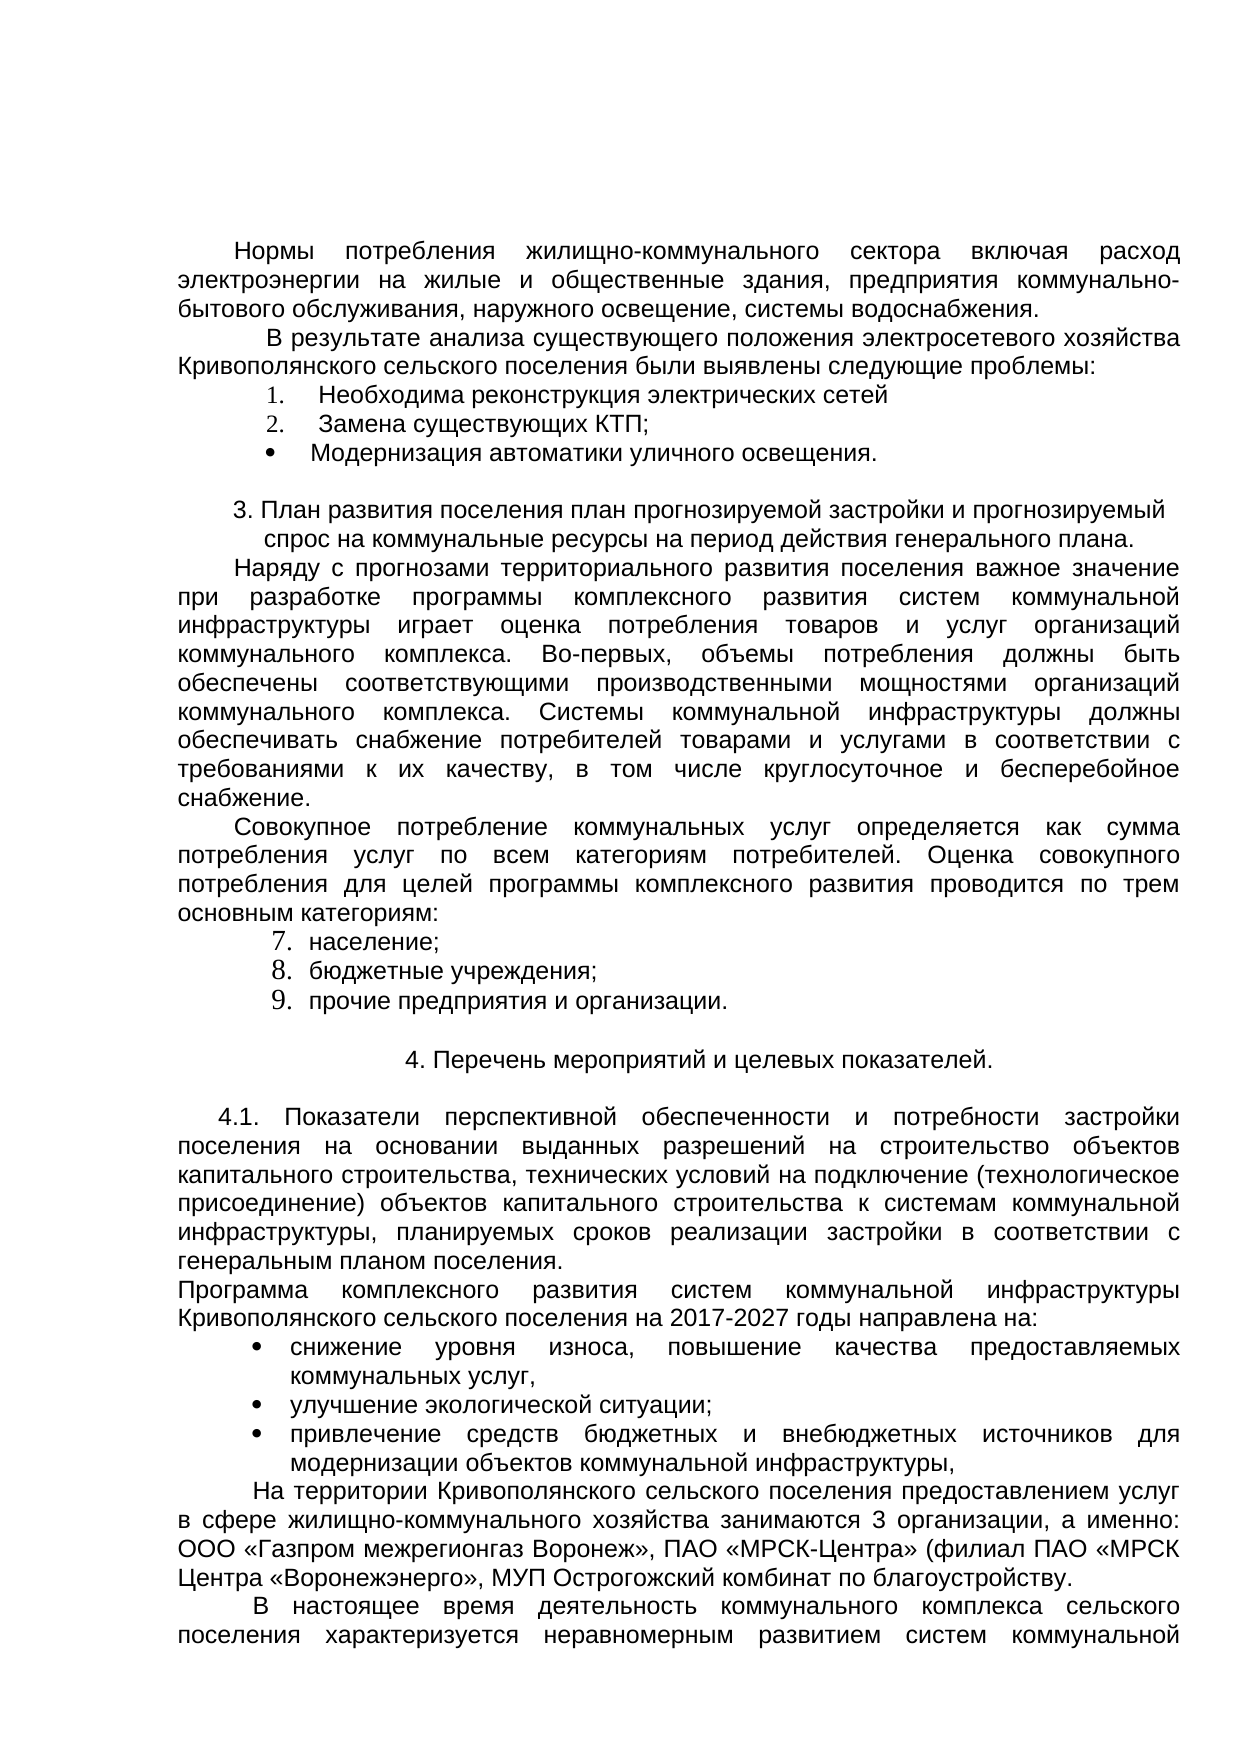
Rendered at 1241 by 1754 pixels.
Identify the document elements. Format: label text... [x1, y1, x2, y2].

list бюджетные учреждения; [271, 956, 1181, 986]
list снижение уровня износа, повышение качества предоставляемых коммунальных услуг, [252, 1332, 1181, 1390]
text На территории Кривополянского сельского поселения предоставлением услуг в сфере жилищно-коммунального хозяйства занимаются 3 организации, а именно: ООО «Газпром межрегионгаз Воронеж», ПАО «МРСК-Центра» (филиал ПАО «МРСК Центра «Воронежэнерго», МУП Острогожский комбинат по благоустройству. [177, 1476, 1181, 1591]
list Необходима реконструкция электрических сетей [266, 380, 1181, 409]
text Наряду с прогнозами территориального развития поселения важное значение при разработке программы комплексного развития систем коммунальной инфраструктуры играет оценка потребления товаров и услуг организаций коммунального комплекса. Во-первых, объемы потребления должны быть обеспечены соответствующими производственными мощностями организаций коммунального комплекса. Системы коммунальной инфраструктуры должны обеспечивать снабжение потребителей товарами и услугами в соответствии с требованиями к их качеству, в том числе круглосуточное и бесперебойное снабжение. [177, 553, 1181, 812]
text В результате анализа существующего положения электросетевого хозяйства Кривополянского сельского поселения были выявлены следующие проблемы: [177, 322, 1181, 380]
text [177, 1591, 1181, 1649]
text 4. Перечень мероприятий и целевых показателей. [218, 1045, 1181, 1073]
text Нормы потребления жилищно-коммунального сектора включая расход электроэнергии на жилые и общественные здания, предприятия коммунально-бытового обслуживания, наружного освещение, системы водоснабжения. [177, 236, 1181, 322]
text 4.1. Показатели перспективной обеспеченности и потребности застройки поселения на основании выданных разрешений на строительство объектов капитального строительства, технических условий на подключение (технологическое присоединение) объектов капитального строительства к системам коммунальной инфраструктуры, планируемых сроков реализации застройки в соответствии с генеральным планом поселения. [177, 1102, 1181, 1275]
text 3. План развития поселения план прогнозируемой застройки и прогнозируемый спрос на коммунальные ресурсы на период действия генерального плана. [218, 495, 1181, 553]
text Совокупное потребление коммунальных услуг определяется как сумма потребления услуг по всем категориям потребителей. Оценка совокупного потребления для целей программы комплексного развития проводится по трем основным категориям: [177, 812, 1181, 927]
text Программа комплексного развития систем коммунальной инфраструктуры Кривополянского сельского поселения на 2017-2027 годы направлена на: [177, 1275, 1181, 1332]
list улучшение экологической ситуации; [252, 1390, 1181, 1419]
list Замена существующих КТП; [266, 409, 1181, 438]
list привлечение средств бюджетных и внебюджетных источников для модернизации объектов коммунальной инфраструктуры, [252, 1419, 1181, 1476]
list население; [271, 927, 1181, 956]
list Модернизация автоматики уличного освещения. [266, 438, 1181, 467]
list прочие предприятия и организации. [271, 986, 1181, 1016]
